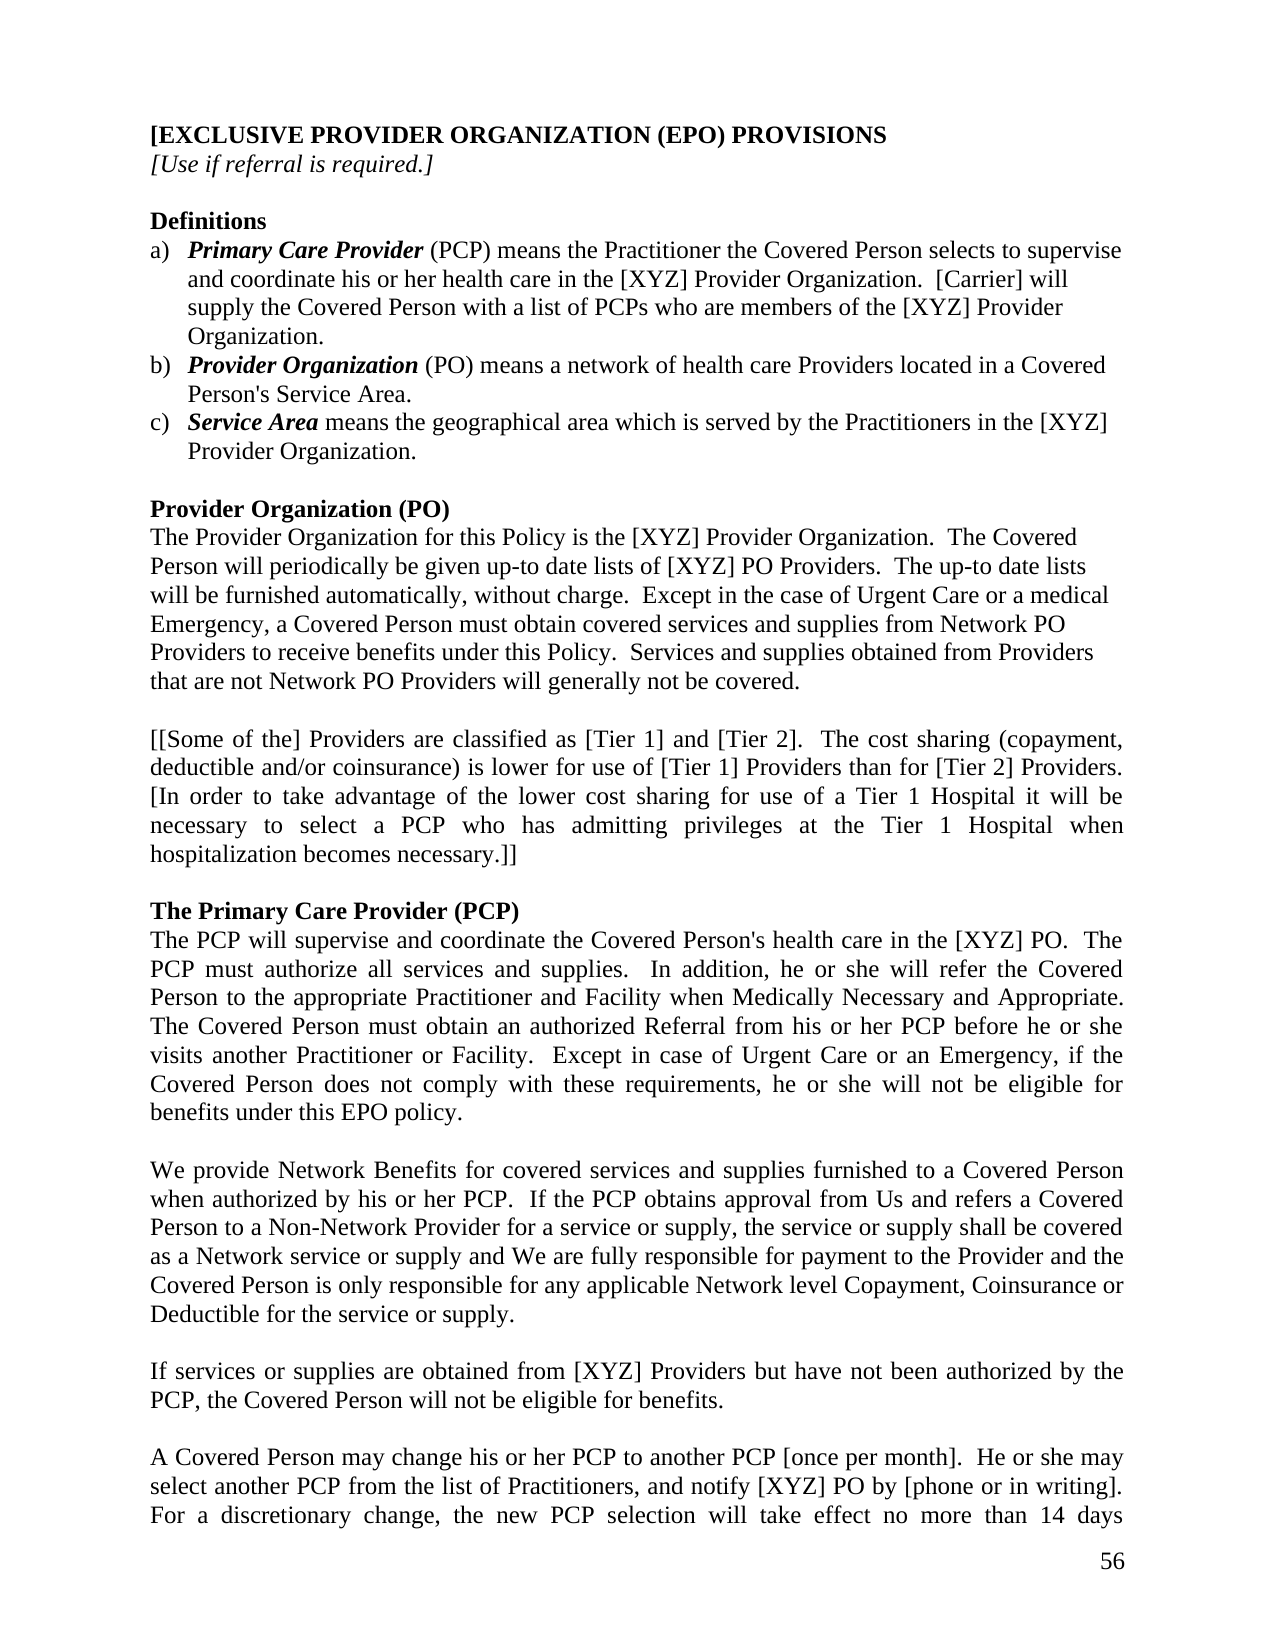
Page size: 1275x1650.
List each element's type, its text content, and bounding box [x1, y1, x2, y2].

text [[Some of the] Providers are classified as [Tier 1] and [Tier 2]. The cost sharing (copayment, deductible and/or coinsurance) is lower for use of [Tier 1] Providers than for [Tier 2] Providers. [In order to take advantage of the lower cost sharing for use of a Tier 1 Hospital it will be necessary to select a PCP who has admitting privileges at the Tier 1 Hospital when hospitalization becomes necessary.]] [150, 724, 1125, 867]
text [150, 1442, 1125, 1529]
list Primary Care Provider (PCP) means the Practitioner the Covered Person selects to supervise and coordinate his or her health care in the [XYZ] Provider Organization. [Carrier] will supply the Covered Person with a list of PCPs who are members of the [XYZ] Provider Organization. [150, 235, 1125, 350]
text Provider Organization () [150, 494, 1125, 522]
text The Primary Care Provider (PCP) [150, 896, 1125, 925]
text If services or supplies are obtained from [XYZ] Providers but have not been authorized by the PCP, the Covered Person will not be eligible for benefits. [150, 1356, 1125, 1414]
text The PCP will supervise and coordinate the Covered Person's health care in the [XYZ] . The PCP must authorize all services and supplies. In addition, he or she will refer the Covered Person to the appropriate Practitioner and Facility when Medically Necessary and Appropriate. The Covered Person must obtain an authorized Referral from his or her PCP before he or she visits another Practitioner or Facility. Except in case of Urgent Care or an Emergency, if the Covered Person does not comply with these requirements, he or she will not be eligible for benefits under this EPO policy. [150, 925, 1125, 1126]
text [EXCLUSIVE PROVIDER ORGANIZATION (EPO) PROVISIONS [150, 120, 1125, 149]
list Service Area means the geographical area which is served by the Practitioners in the [XYZ] Provider Organization. [150, 407, 1125, 465]
text [Use if referral is required.] [150, 149, 1125, 177]
text Definitions [150, 206, 1125, 235]
list Provider Organization () means a network of health care Providers located in a Covered Person's Service Area. [150, 350, 1125, 407]
text We provide Network Benefits for covered services and supplies furnished to a Covered Person when authorized by his or her PCP. If the PCP obtains approval from Us and refers a Covered Person to a Non-Network Provider for a service or supply, the service or supply shall be covered as a Network service or supply and We are fully responsible for payment to the Provider and the Covered Person is only responsible for any applicable Network level Copayment, Coinsurance or Deductible for the service or supply. [150, 1155, 1125, 1327]
text The Provider Organization for this Policy is the [XYZ] Provider Organization. The Covered Person will periodically be given up-to date lists of [XYZ] PO Providers. The up-to date lists will be furnished automatically, without charge. Except in the case of Urgent Care or a medical Emergency, a Covered Person must obtain covered services and supplies from Network PO Providers to receive benefits under this Policy. Services and supplies obtained from Providers that are not Network PO Providers will generally not be covered. [150, 522, 1125, 695]
